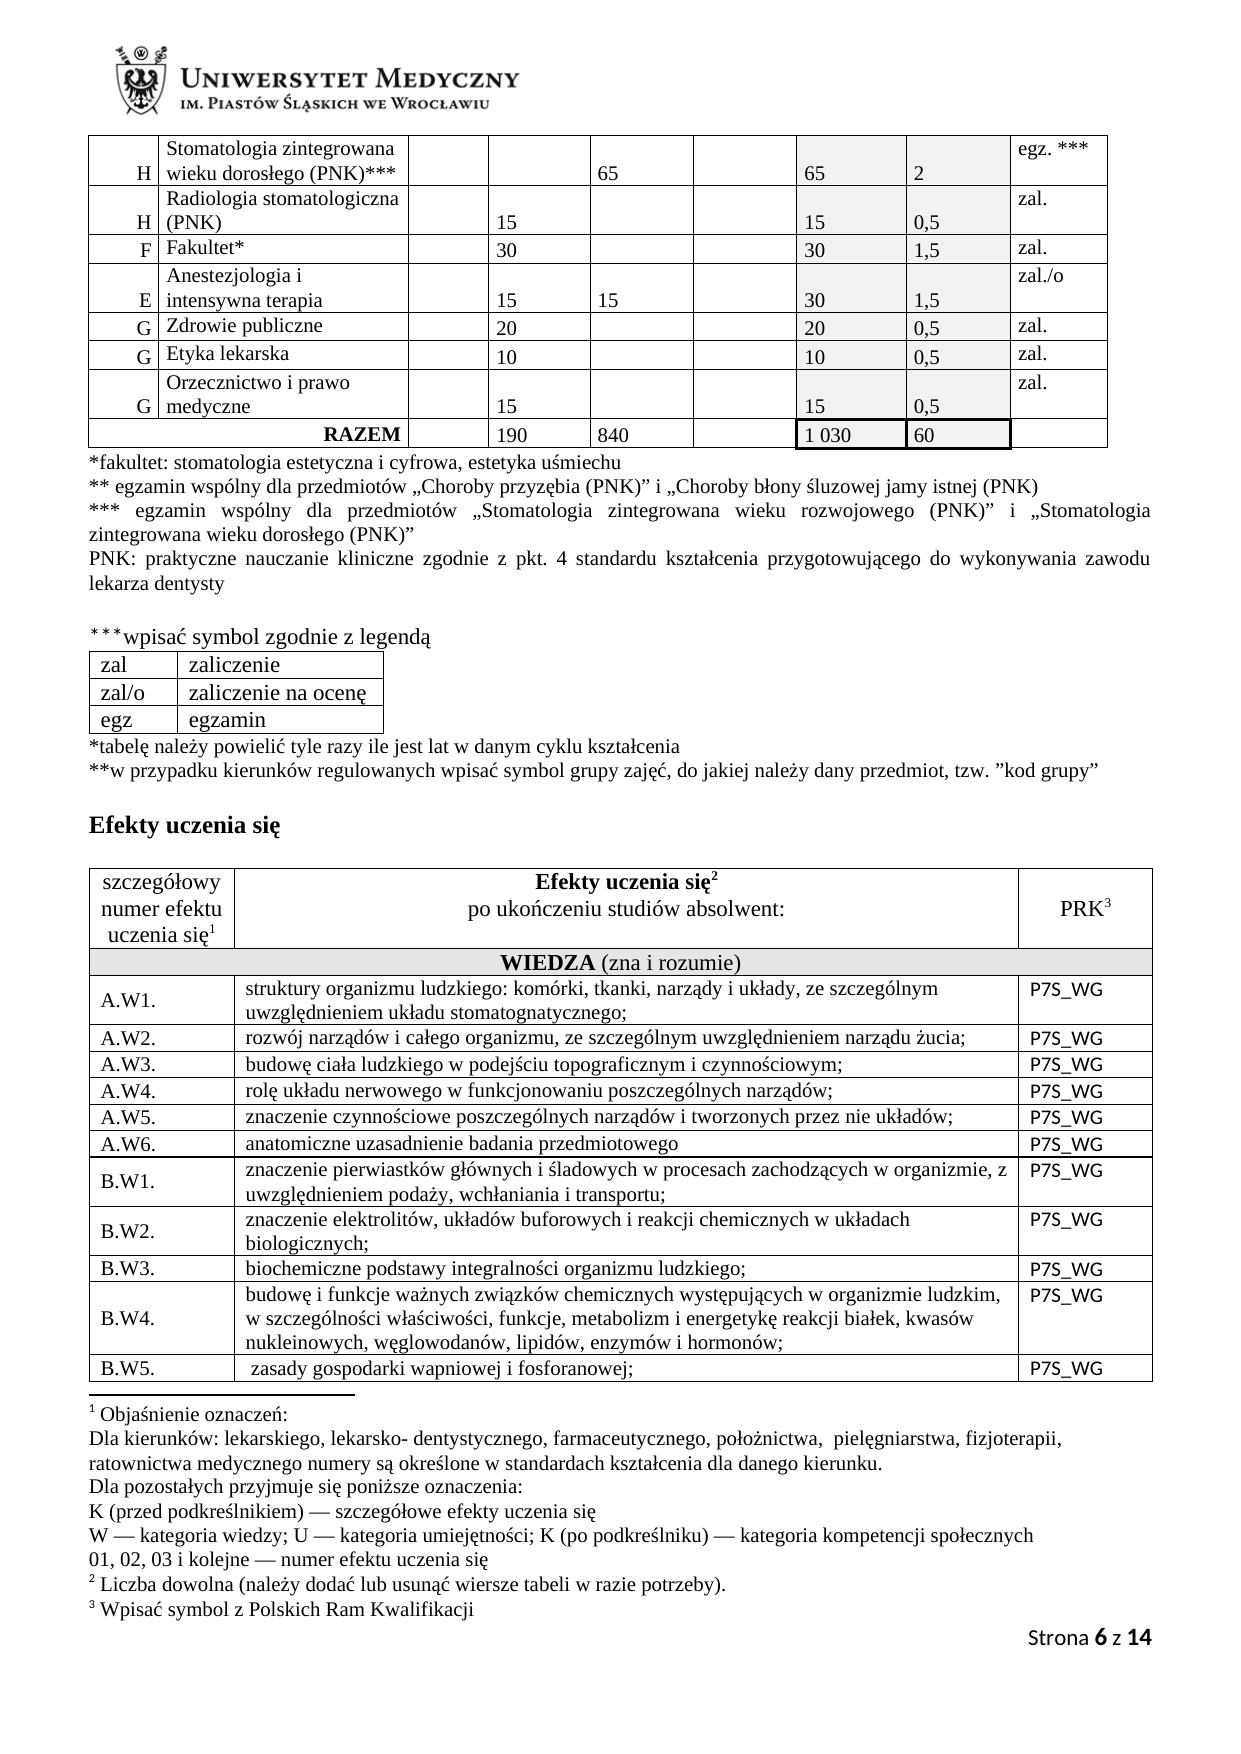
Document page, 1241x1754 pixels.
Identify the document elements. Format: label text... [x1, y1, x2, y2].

table_cell egz [90, 706, 177, 733]
table_cell zal. [1011, 313, 1107, 340]
table_cell [694, 419, 795, 447]
table_cell [694, 136, 796, 184]
table_cell znaczenie pierwiastków głównych i śladowych w procesach zachodzących w organizmie, z uwzględnieniem podaży, wchłaniania i transportu; [235, 1158, 1018, 1206]
text Efekty uczenia się [89, 810, 1152, 839]
table_cell B.W3. [90, 1256, 234, 1281]
table_cell zaliczenie na ocenę [178, 679, 383, 705]
table_cell [409, 313, 488, 340]
table_cell 15 [489, 264, 590, 312]
table_cell Stomatologia zintegrowana wieku dorosłego (PNK)*** [159, 136, 408, 184]
table_cell znaczenie elektrolitów, układów buforowych i reakcji chemicznych w układach biologicznych; [235, 1207, 1018, 1255]
table_cell 65 [591, 136, 693, 184]
table_cell 0,5 [907, 341, 1010, 369]
table_cell zal./o [1011, 264, 1107, 312]
table_cell B.W5. [90, 1355, 234, 1381]
table_cell [591, 186, 693, 234]
table_cell P7S_WG [1019, 1256, 1152, 1281]
table_cell 190 [489, 419, 590, 447]
table_cell rozwój narządów i całego organizmu, ze szczególnym uwzględnieniem narządu żucia; [235, 1025, 1018, 1051]
text ***wpisać symbol zgodnie z legendą [89, 622, 1152, 651]
table_cell 65 [797, 136, 906, 184]
table_cell [489, 136, 590, 184]
table_cell [694, 370, 796, 418]
table_cell biochemiczne podstawy integralności organizmu ludzkiego; [235, 1256, 1018, 1281]
table_cell [591, 341, 693, 369]
table_cell [409, 186, 488, 234]
table_cell egz. *** [1011, 136, 1107, 184]
table_cell anatomiczne uzasadnienie badania przedmiotowego [235, 1131, 1018, 1156]
table_cell H [89, 186, 158, 234]
table_cell G [89, 341, 158, 369]
table_cell budowę ciała ludzkiego w podejściu topograficznym i czynnościowym; [235, 1052, 1018, 1077]
table_cell 0,5 [907, 370, 1010, 418]
table_cell [409, 419, 488, 447]
table_cell Etyka lekarska [159, 341, 408, 369]
table_cell [409, 264, 488, 312]
table_cell zal/o [90, 679, 177, 705]
table_cell 2 [907, 136, 1010, 184]
table_cell znaczenie czynnościowe poszczególnych narządów i tworzonych przez nie układów; [235, 1105, 1018, 1130]
table_cell [694, 186, 796, 234]
table_cell H [89, 136, 158, 184]
table_cell G [89, 313, 158, 340]
table_cell [591, 313, 693, 340]
table_cell P7S_WG [1019, 1207, 1152, 1255]
table_cell 15 [489, 370, 590, 418]
table_cell F [89, 235, 158, 262]
table_cell zal. [1011, 235, 1107, 262]
table_cell [694, 341, 796, 369]
table_cell [694, 264, 796, 312]
table_cell [694, 313, 796, 340]
table_cell E [89, 264, 158, 312]
table_cell egzamin [178, 706, 383, 733]
table_cell zal. [1011, 341, 1107, 369]
table_cell P7S_WG [1019, 1078, 1152, 1103]
table_cell A.W3. [90, 1052, 234, 1077]
table_header PRK [1019, 869, 1152, 947]
table_cell 10 [489, 341, 590, 369]
table_cell [1012, 419, 1107, 447]
table_cell rolę układu nerwowego w funkcjonowaniu poszczególnych narządów; [235, 1078, 1018, 1103]
table_cell A.W5. [90, 1105, 234, 1130]
table_header zaliczenie [178, 652, 383, 678]
table_cell B.W4. [90, 1282, 234, 1354]
table_cell 1 030 [798, 421, 905, 447]
table_cell budowę i funkcje ważnych związków chemicznych występujących w organizmie ludzkim, w szczególności właściwości, funkcje, metabolizm i energetykę reakcji białek, kwasów nukleinowych, węglowodanów, lipidów, enzymów i hormonów; [235, 1282, 1018, 1354]
table_cell zal. [1011, 186, 1107, 234]
text *** egzamin wspólny dla przedmiotów „Stomatologia zintegrowana wieku rozwojowego (PNK)” i „Stomatologia zintegrowana wieku dorosłego (PNK)” [89, 498, 1152, 546]
table_cell A.W2. [90, 1025, 234, 1051]
table_cell 10 [797, 341, 906, 369]
table_cell 15 [489, 186, 590, 234]
table_cell A.W1. [90, 976, 234, 1024]
table_cell [694, 235, 796, 262]
table_cell RAZEM [89, 419, 408, 447]
table_cell 1,5 [907, 235, 1010, 262]
table_cell 0,5 [907, 186, 1010, 234]
table_cell P7S_WG [1019, 1052, 1152, 1077]
table_cell 20 [489, 313, 590, 340]
text ** egzamin wspólny dla przedmiotów „Choroby przyzębia (PNK)” i „Choroby błony śluzowej jamy istnej (PNK) [89, 474, 1152, 498]
picture [87, 18, 546, 142]
table_cell 0,5 [907, 313, 1010, 340]
table_cell G [89, 370, 158, 418]
table_cell [409, 136, 488, 184]
table_cell Radiologia stomatologiczna (PNK) [159, 186, 408, 234]
table_cell 1,5 [907, 264, 1010, 312]
table_cell zasady gospodarki wapniowej i fosforanowej; [235, 1355, 1018, 1381]
table_cell P7S_WG [1019, 1158, 1152, 1206]
table_cell P7S_WG [1019, 1131, 1152, 1156]
text *tabelę należy powielić tyle razy ile jest lat w danym cyklu kształcenia [89, 734, 1152, 758]
text *fakultet: stomatologia estetyczna i cyfrowa, estetyka uśmiechu [89, 450, 1152, 474]
table_cell B.W1. [90, 1158, 234, 1206]
table_header Efekty uczenia się po ukończeniu studiów absolwent: [235, 869, 1018, 947]
table_cell [591, 235, 693, 262]
table_cell [591, 370, 693, 418]
table_cell 840 [591, 419, 693, 447]
table_cell zal. [1011, 370, 1107, 418]
table_cell P7S_WG [1019, 1355, 1152, 1381]
table_cell 30 [489, 235, 590, 262]
table_cell 15 [797, 370, 906, 418]
table_cell [409, 235, 488, 262]
table_cell P7S_WG [1019, 1105, 1152, 1130]
table_cell 30 [797, 264, 906, 312]
table_cell 20 [797, 313, 906, 340]
table_cell Zdrowie publiczne [159, 313, 408, 340]
table_cell 60 [908, 421, 1009, 447]
table_cell P7S_WG [1019, 1025, 1152, 1051]
text PNK: praktyczne nauczanie kliniczne zgodnie z pkt. 4 standardu kształcenia przygotowującego do wykonywania zawodu lekarza dentysty [89, 546, 1152, 594]
table_header zal [90, 652, 177, 678]
table_cell 15 [797, 186, 906, 234]
table_cell P7S_WG [1019, 976, 1152, 1024]
text **w przypadku kierunków regulowanych wpisać symbol grupy zajęć, do jakiej należy dany przedmiot, tzw. ”kod grupy” [89, 758, 1152, 782]
table_cell 15 [591, 264, 693, 312]
table_cell [409, 370, 488, 418]
table_cell 30 [797, 235, 906, 262]
table_header szczegółowy numer efektu uczenia się [90, 869, 234, 947]
table_cell struktury organizmu ludzkiego: komórki, tkanki, narządy i układy, ze szczególnym uwzględnieniem układu stomatognatycznego; [235, 976, 1018, 1024]
table_cell WIEDZA (zna i rozumie) [90, 949, 1152, 975]
table_cell Anestezjologia i intensywna terapia [159, 264, 408, 312]
table_cell Orzecznictwo i prawo medyczne [159, 370, 408, 418]
table_cell [409, 341, 488, 369]
table_cell A.W4. [90, 1078, 234, 1103]
table_cell Fakultet* [159, 235, 408, 262]
table_cell A.W6. [90, 1131, 234, 1156]
table_cell P7S_WG [1019, 1282, 1152, 1354]
table_cell B.W2. [90, 1207, 234, 1255]
